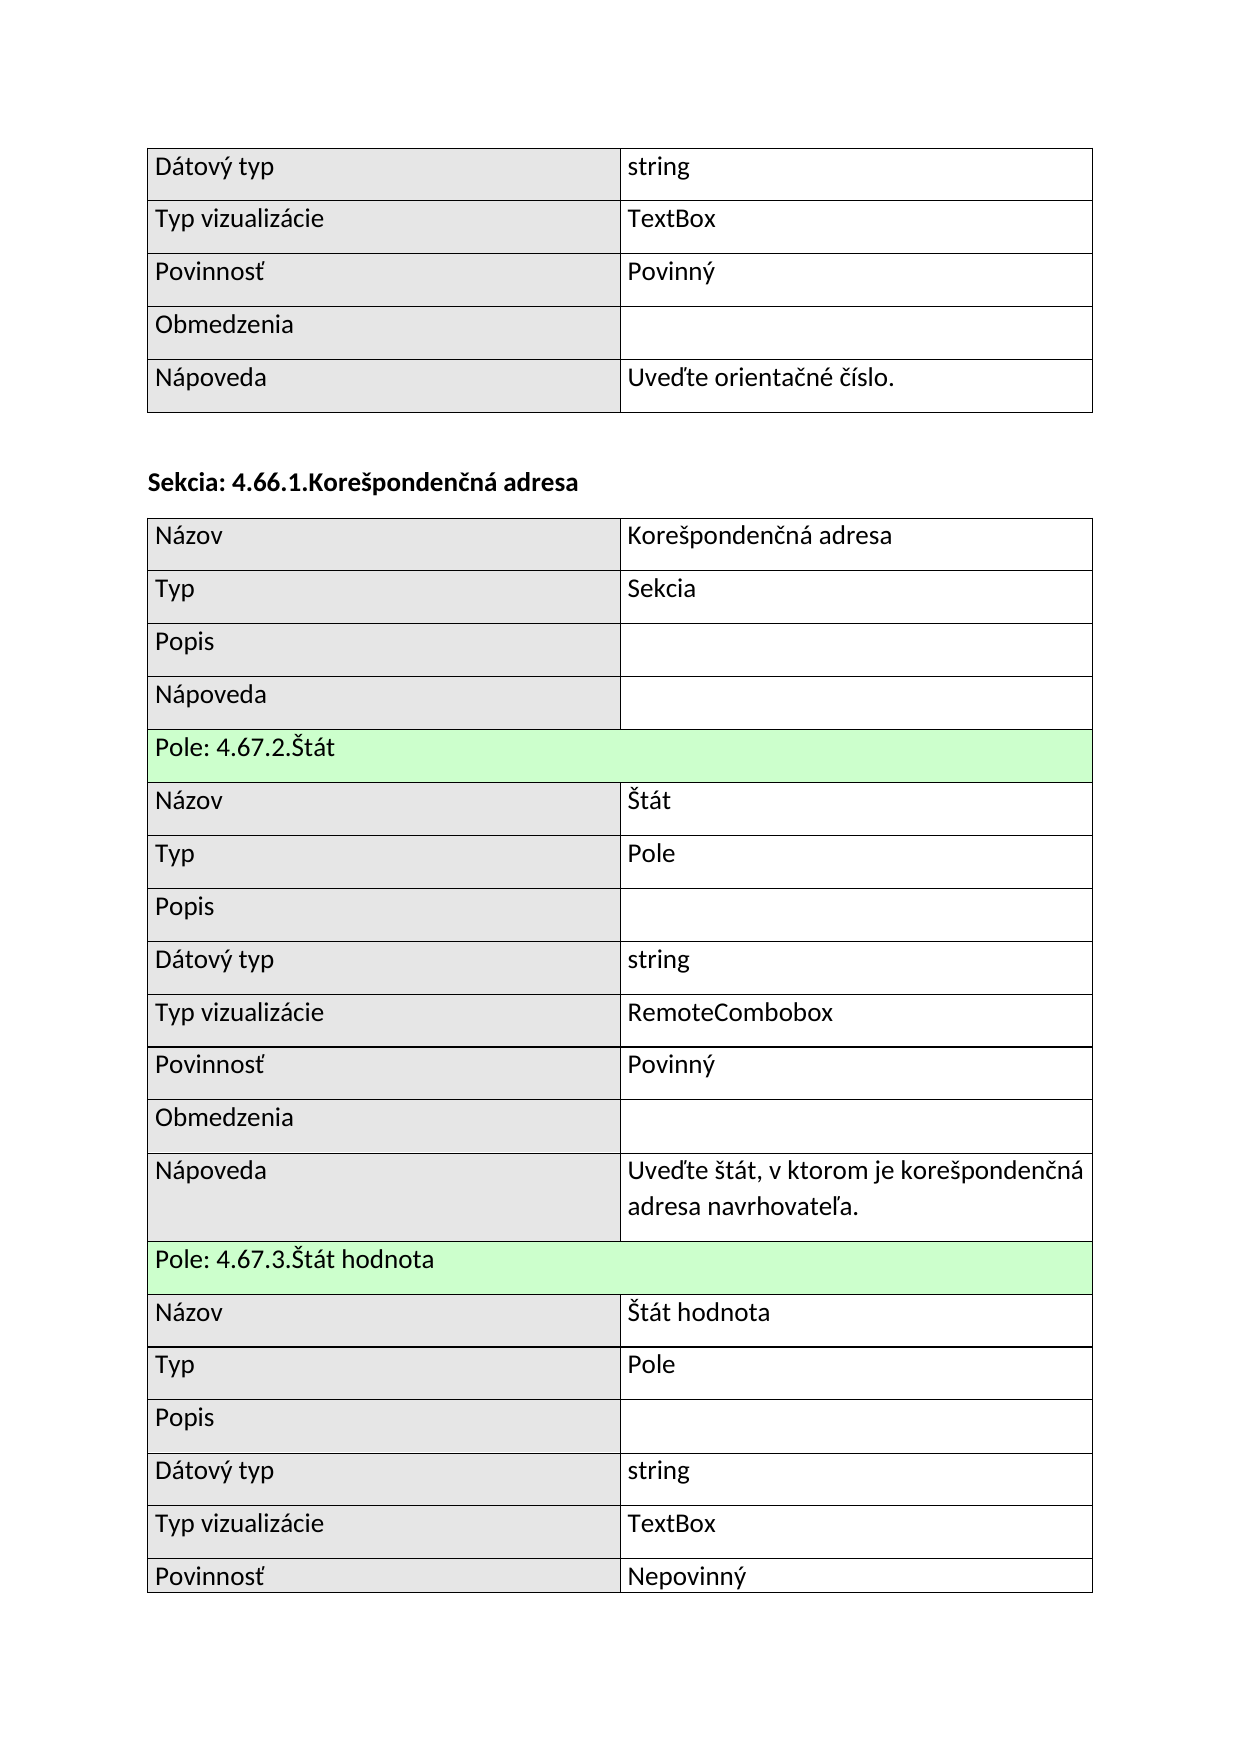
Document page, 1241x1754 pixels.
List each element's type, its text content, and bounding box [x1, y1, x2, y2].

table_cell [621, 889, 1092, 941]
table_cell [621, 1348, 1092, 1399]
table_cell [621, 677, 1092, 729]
text Sekcia: 4.66.1.Korešpondenčná adresa [148, 465, 1093, 498]
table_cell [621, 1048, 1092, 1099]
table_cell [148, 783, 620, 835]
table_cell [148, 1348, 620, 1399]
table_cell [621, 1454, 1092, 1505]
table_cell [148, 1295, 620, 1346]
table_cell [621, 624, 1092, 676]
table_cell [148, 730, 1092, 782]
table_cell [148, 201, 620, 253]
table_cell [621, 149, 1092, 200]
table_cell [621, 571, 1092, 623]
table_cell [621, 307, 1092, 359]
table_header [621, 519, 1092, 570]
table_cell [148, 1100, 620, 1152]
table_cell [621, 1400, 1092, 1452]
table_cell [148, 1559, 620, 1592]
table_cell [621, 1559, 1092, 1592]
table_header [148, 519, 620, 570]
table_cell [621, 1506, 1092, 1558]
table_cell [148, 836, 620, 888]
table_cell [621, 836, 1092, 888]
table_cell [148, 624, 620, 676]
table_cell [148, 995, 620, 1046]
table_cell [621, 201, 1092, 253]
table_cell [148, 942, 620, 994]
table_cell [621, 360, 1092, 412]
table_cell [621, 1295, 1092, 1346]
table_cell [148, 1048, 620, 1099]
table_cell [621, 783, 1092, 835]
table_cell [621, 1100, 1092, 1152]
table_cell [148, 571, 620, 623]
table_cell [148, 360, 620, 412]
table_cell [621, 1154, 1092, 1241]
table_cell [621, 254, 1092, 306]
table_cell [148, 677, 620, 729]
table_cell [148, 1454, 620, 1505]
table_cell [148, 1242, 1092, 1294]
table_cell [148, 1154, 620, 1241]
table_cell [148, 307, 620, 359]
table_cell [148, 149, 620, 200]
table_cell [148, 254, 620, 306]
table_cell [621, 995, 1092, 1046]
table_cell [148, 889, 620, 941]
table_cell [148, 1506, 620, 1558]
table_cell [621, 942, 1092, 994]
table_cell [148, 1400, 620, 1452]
